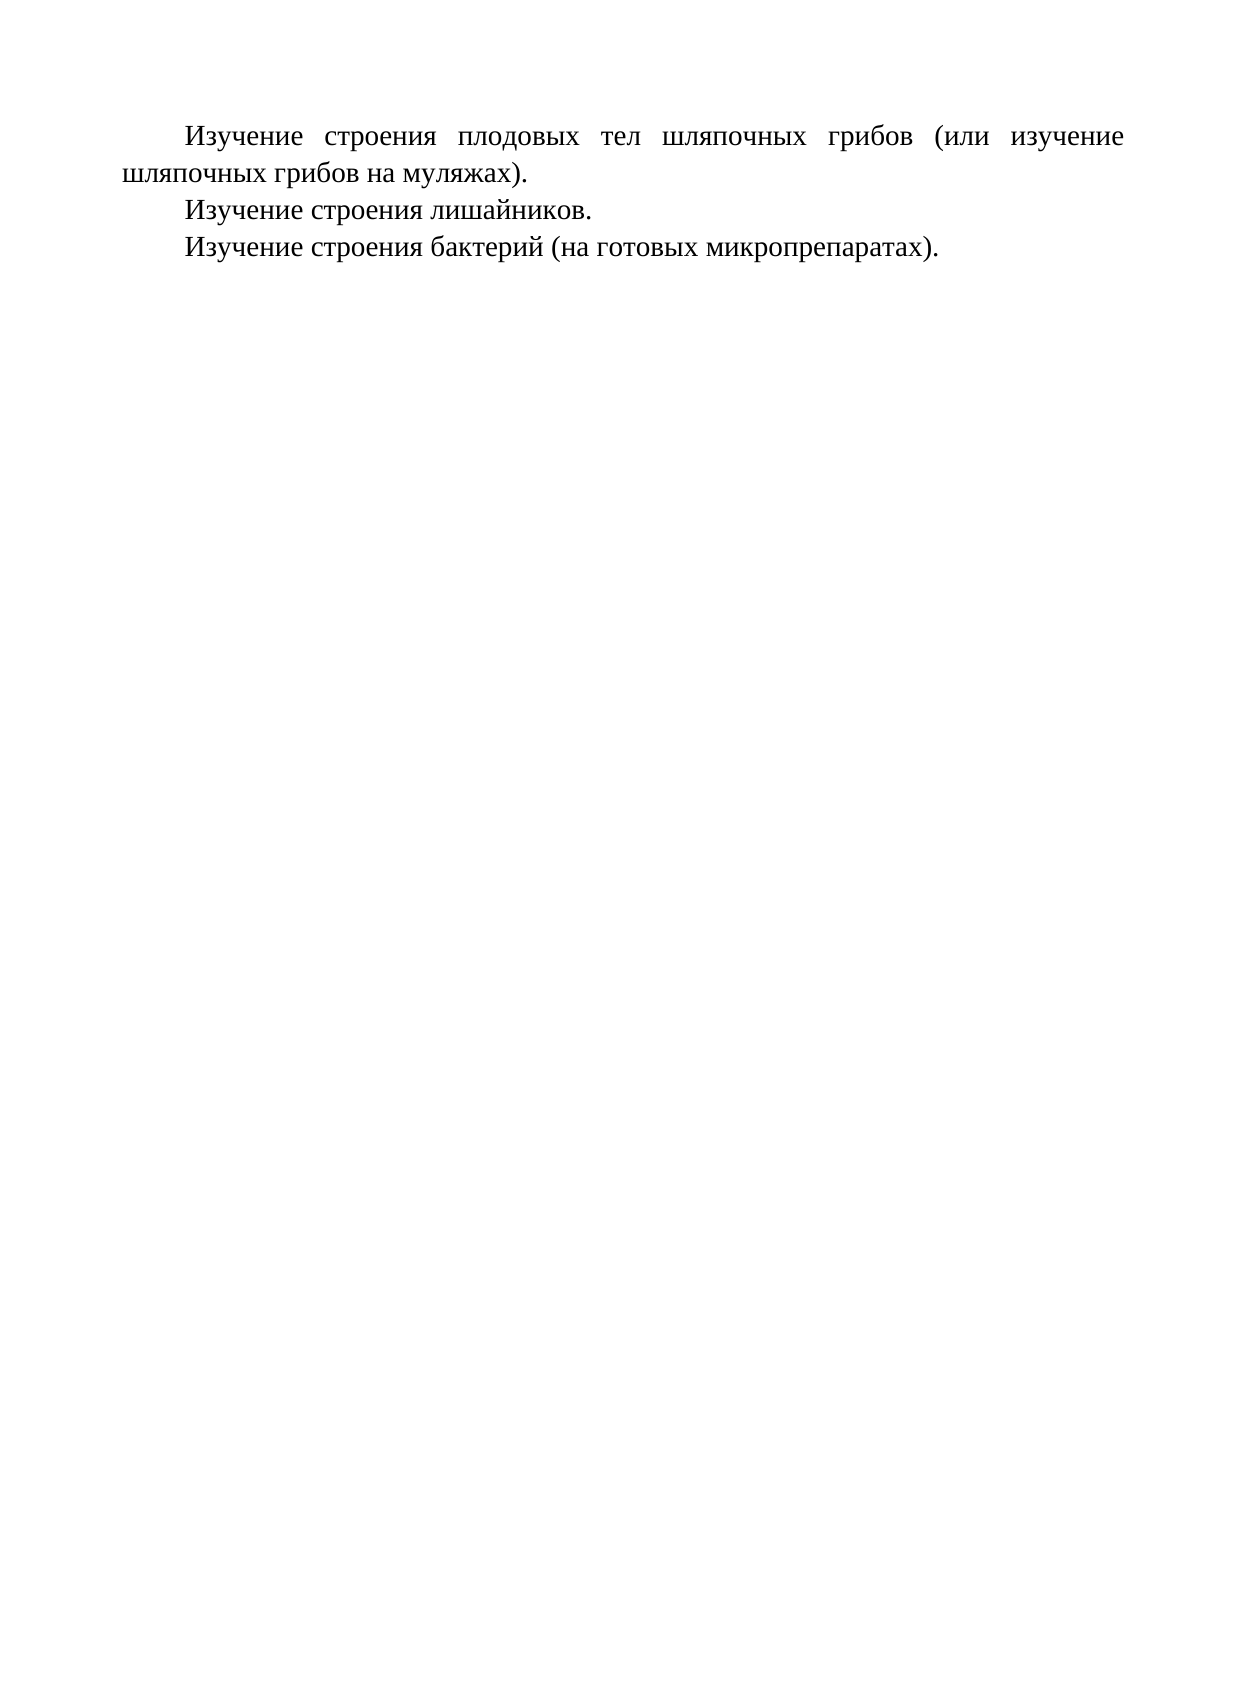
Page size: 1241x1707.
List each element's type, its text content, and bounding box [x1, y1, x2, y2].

text Изучение строения плодовых тел шляпочных грибов (или изучение шляпочных грибов на муляжах). [122, 118, 1125, 188]
text Изучение строения лишайников. [122, 192, 1125, 225]
text Изучение строения бактерий (на готовых микропрепаратах). [122, 229, 1125, 262]
